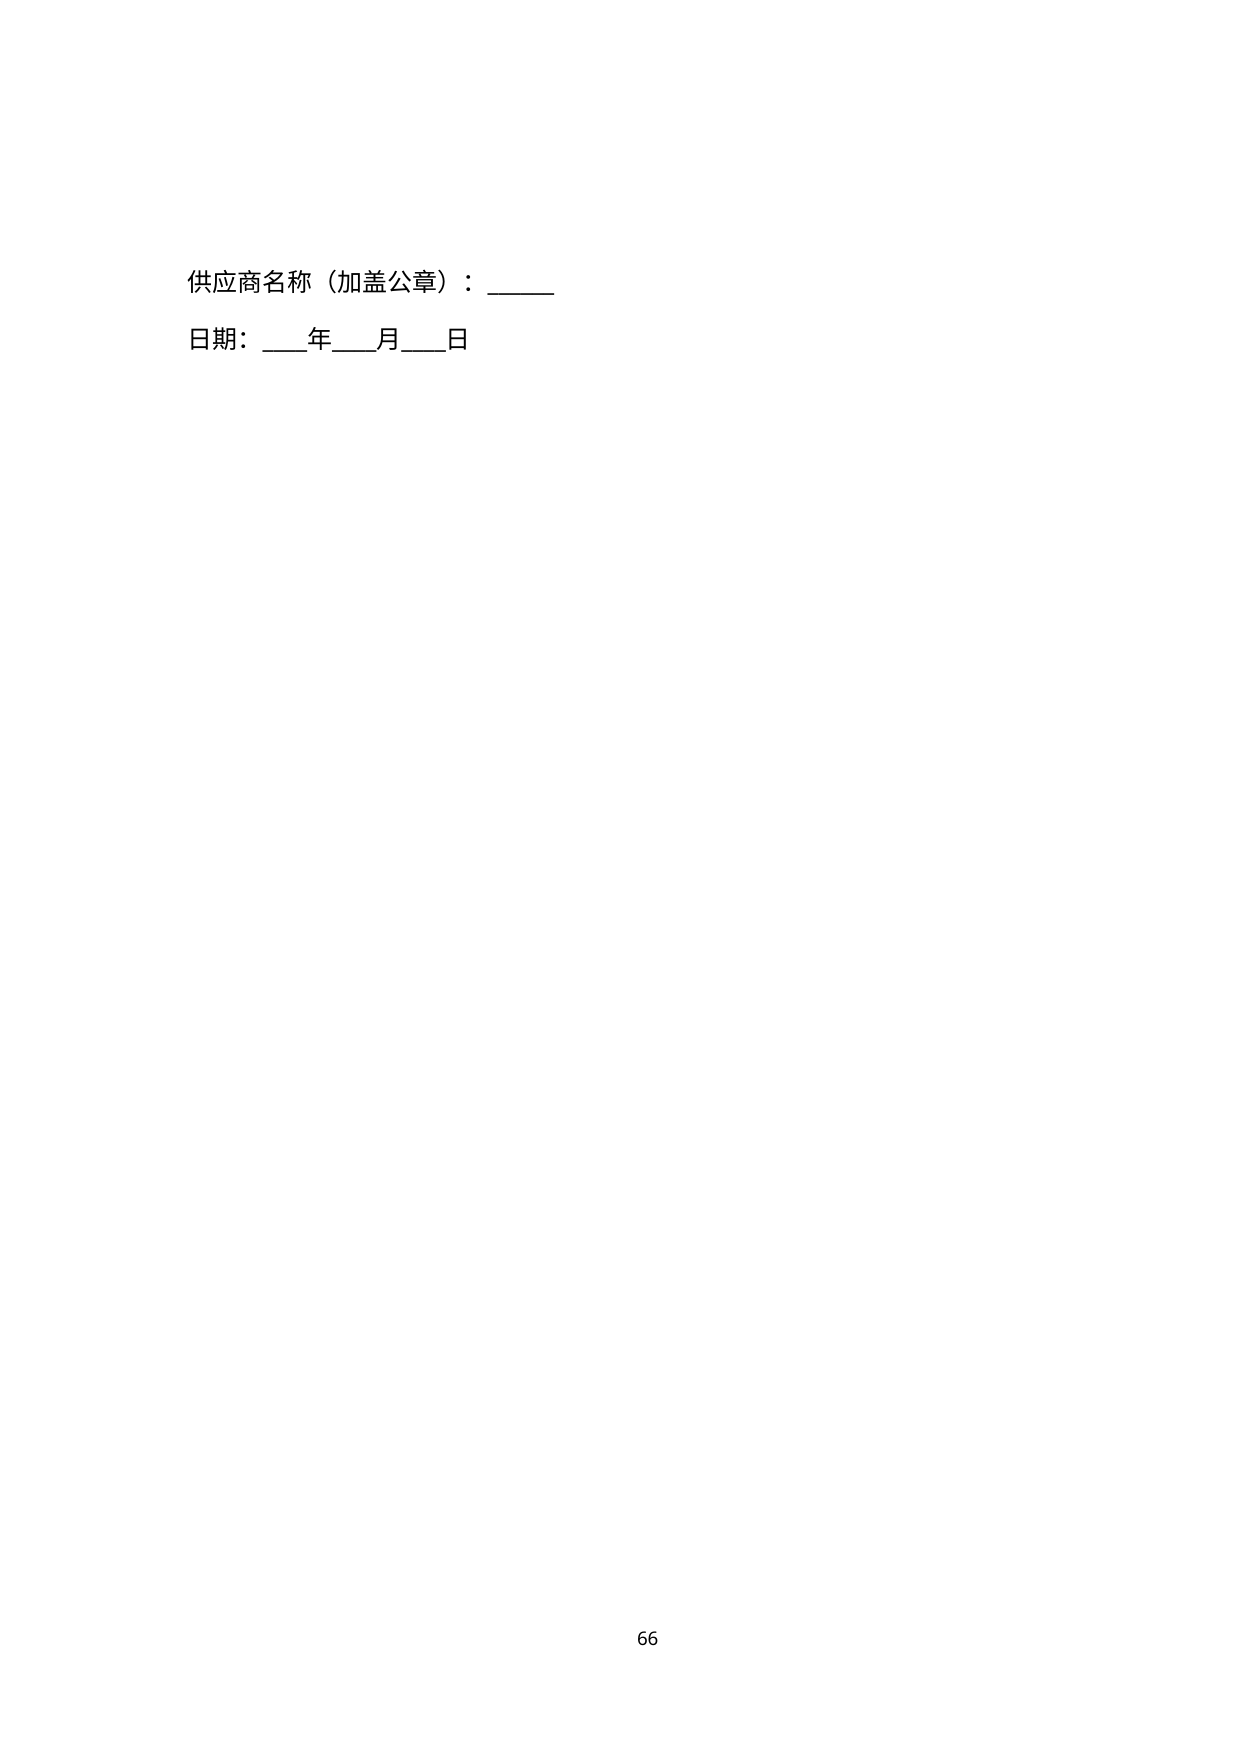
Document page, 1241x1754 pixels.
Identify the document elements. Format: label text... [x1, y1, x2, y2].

text 供应商名称（加盖公章）：______ [187, 262, 1070, 298]
text 日期：____年____月____日 [187, 319, 1070, 355]
